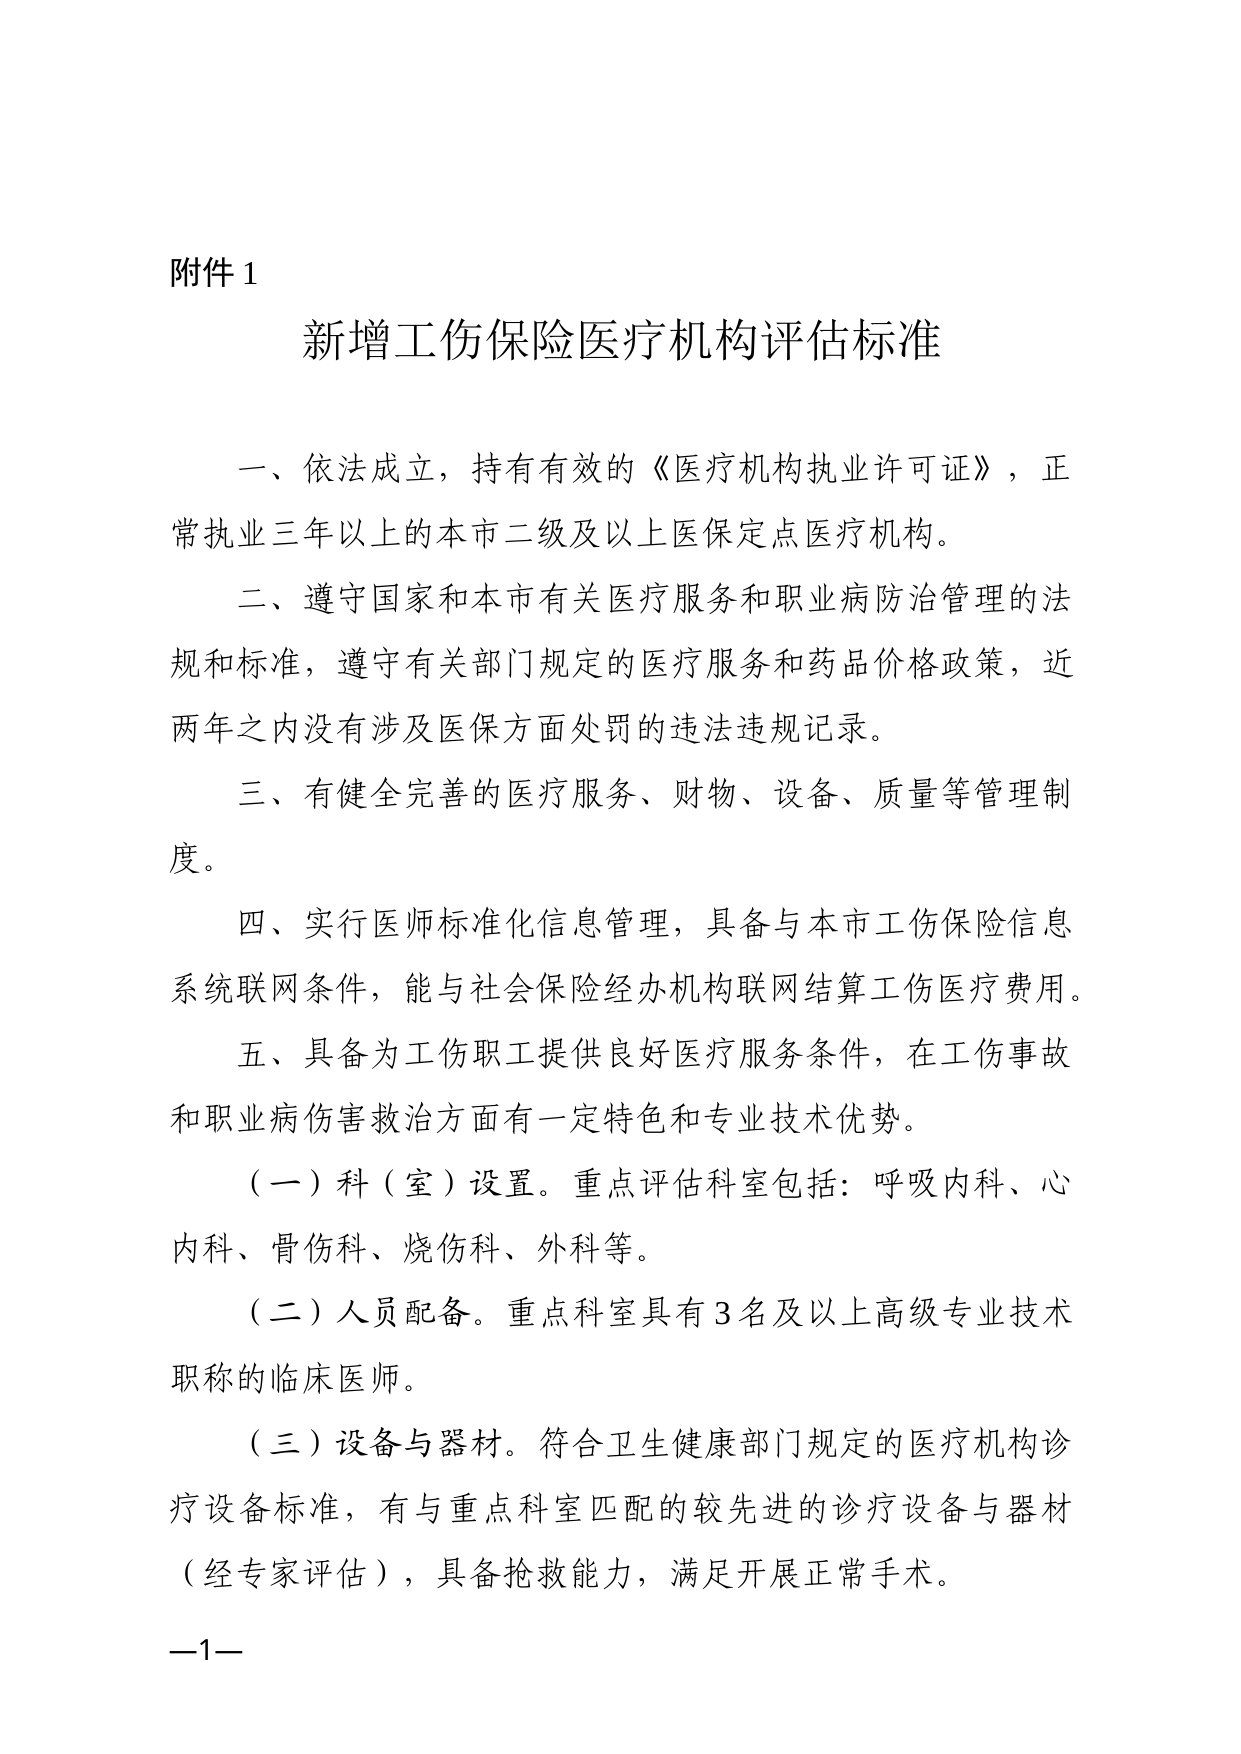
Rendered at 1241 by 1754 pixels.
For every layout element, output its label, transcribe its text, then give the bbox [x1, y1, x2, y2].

text 一、依法成立，持有有效的《医疗机构执业许可证》，正常执业三年以上的本市二级及以上医保定点医疗机构。 [168, 434, 1075, 564]
text 附件1 [168, 239, 1075, 304]
text 二、遵守国家和本市有关医疗服务和职业病防治管理的法规和标准，遵守有关部门规定的医疗服务和药品价格政策，近两年之内没有涉及医保方面处罚的违法违规记录。 [168, 564, 1075, 759]
text （三）设备与器材。符合卫生健康部门规定的医疗机构诊疗设备标准，有与重点科室匹配的较先进的诊疗设备与器材（经专家评估），具备抢救能力，满足开展正常手术。 [168, 1409, 1075, 1604]
text 五、具备为工伤职工提供良好医疗服务条件，在工伤事故和职业病伤害救治方面有一定特色和专业技术优势。 [168, 1019, 1075, 1149]
text 新增工伤保险医疗机构评估标准 [168, 304, 1075, 369]
text （二）人员配备。重点科室具有3名及以上高级专业技术职称的临床医师。 [168, 1279, 1075, 1409]
text 三、有健全完善的医疗服务、财物、设备、质量等管理制度。 [168, 759, 1075, 889]
text （一）科（室）设置。重点评估科室包括：呼吸内科、心内科、骨伤科、烧伤科、外科等。 [168, 1149, 1075, 1279]
text 四、实行医师标准化信息管理，具备与本市工伤保险信息系统联网条件，能与社会保险经办机构联网结算工伤医疗费用。 [168, 889, 1075, 1019]
